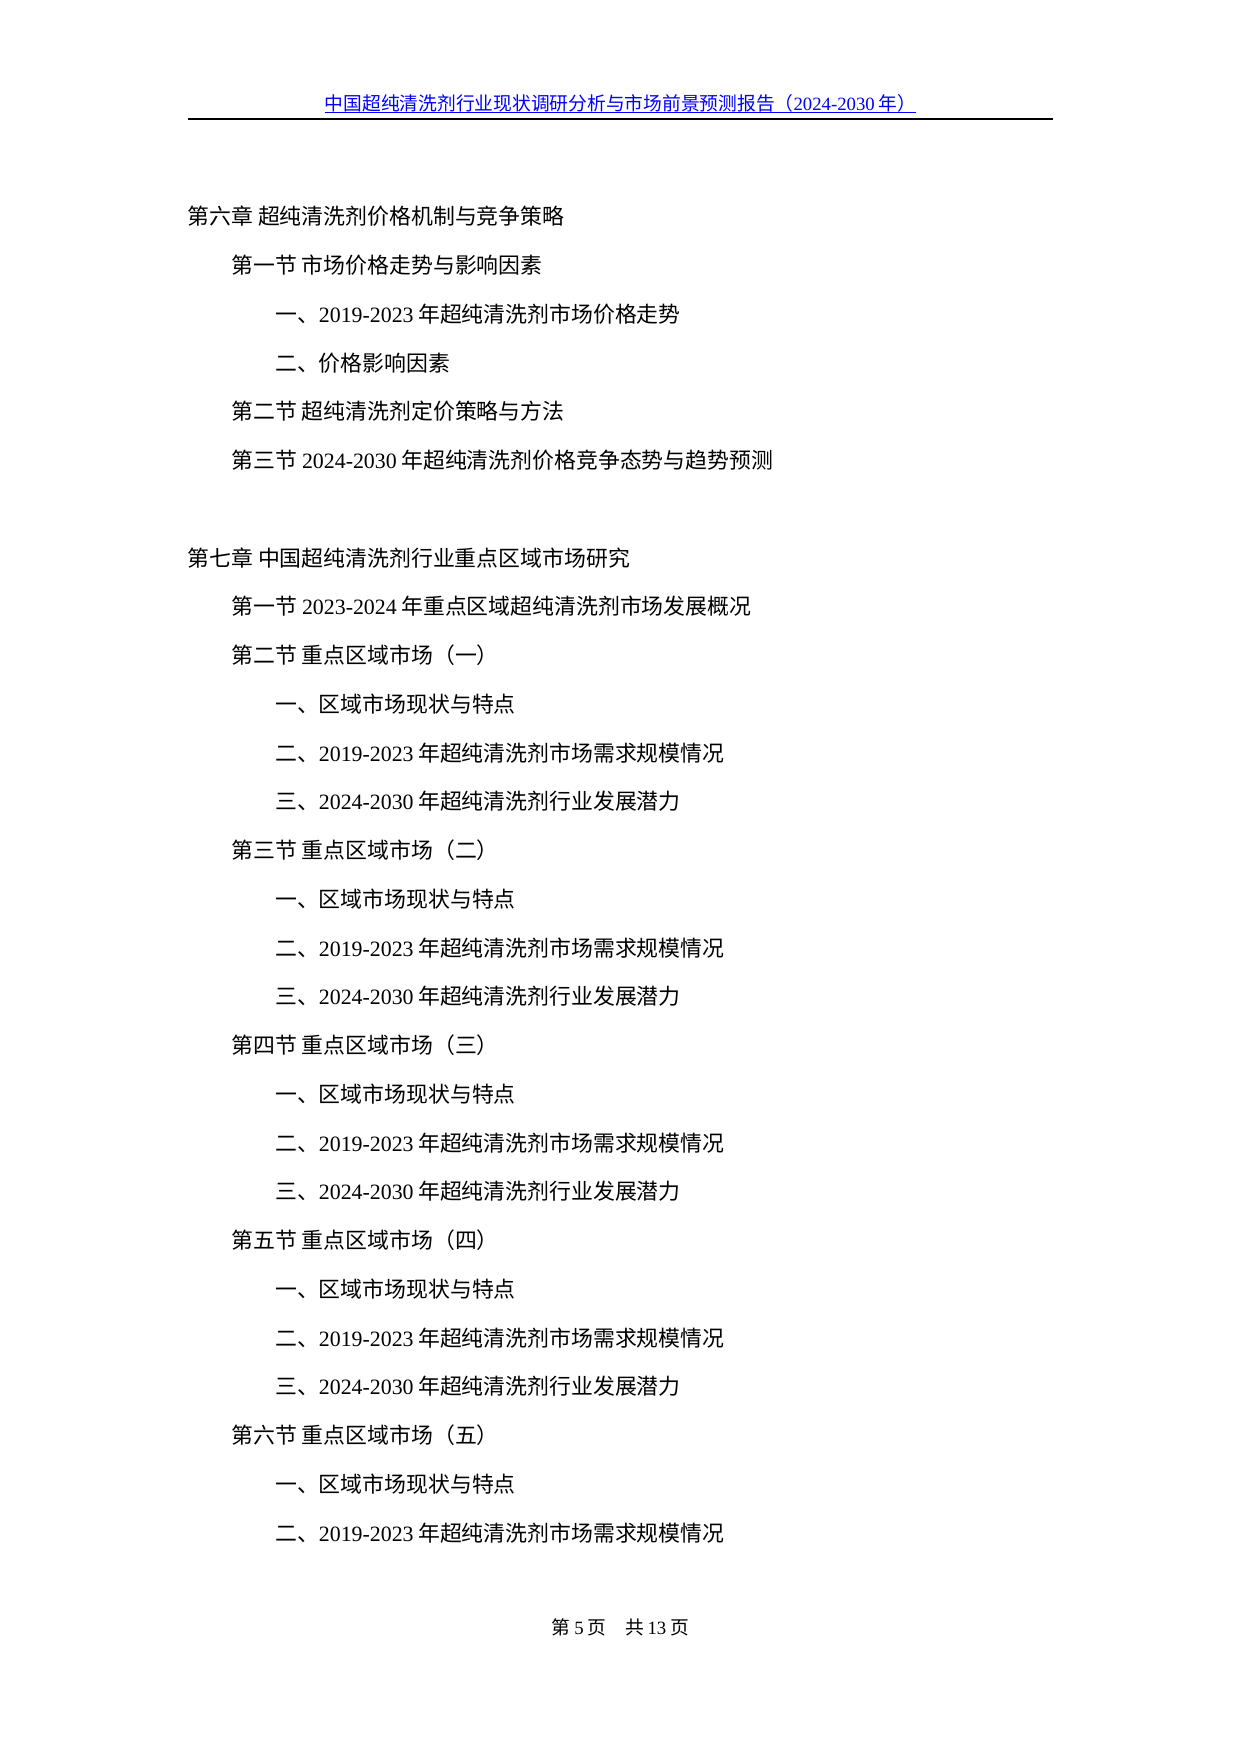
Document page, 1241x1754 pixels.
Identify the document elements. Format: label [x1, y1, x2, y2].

text [187, 150, 1053, 1548]
